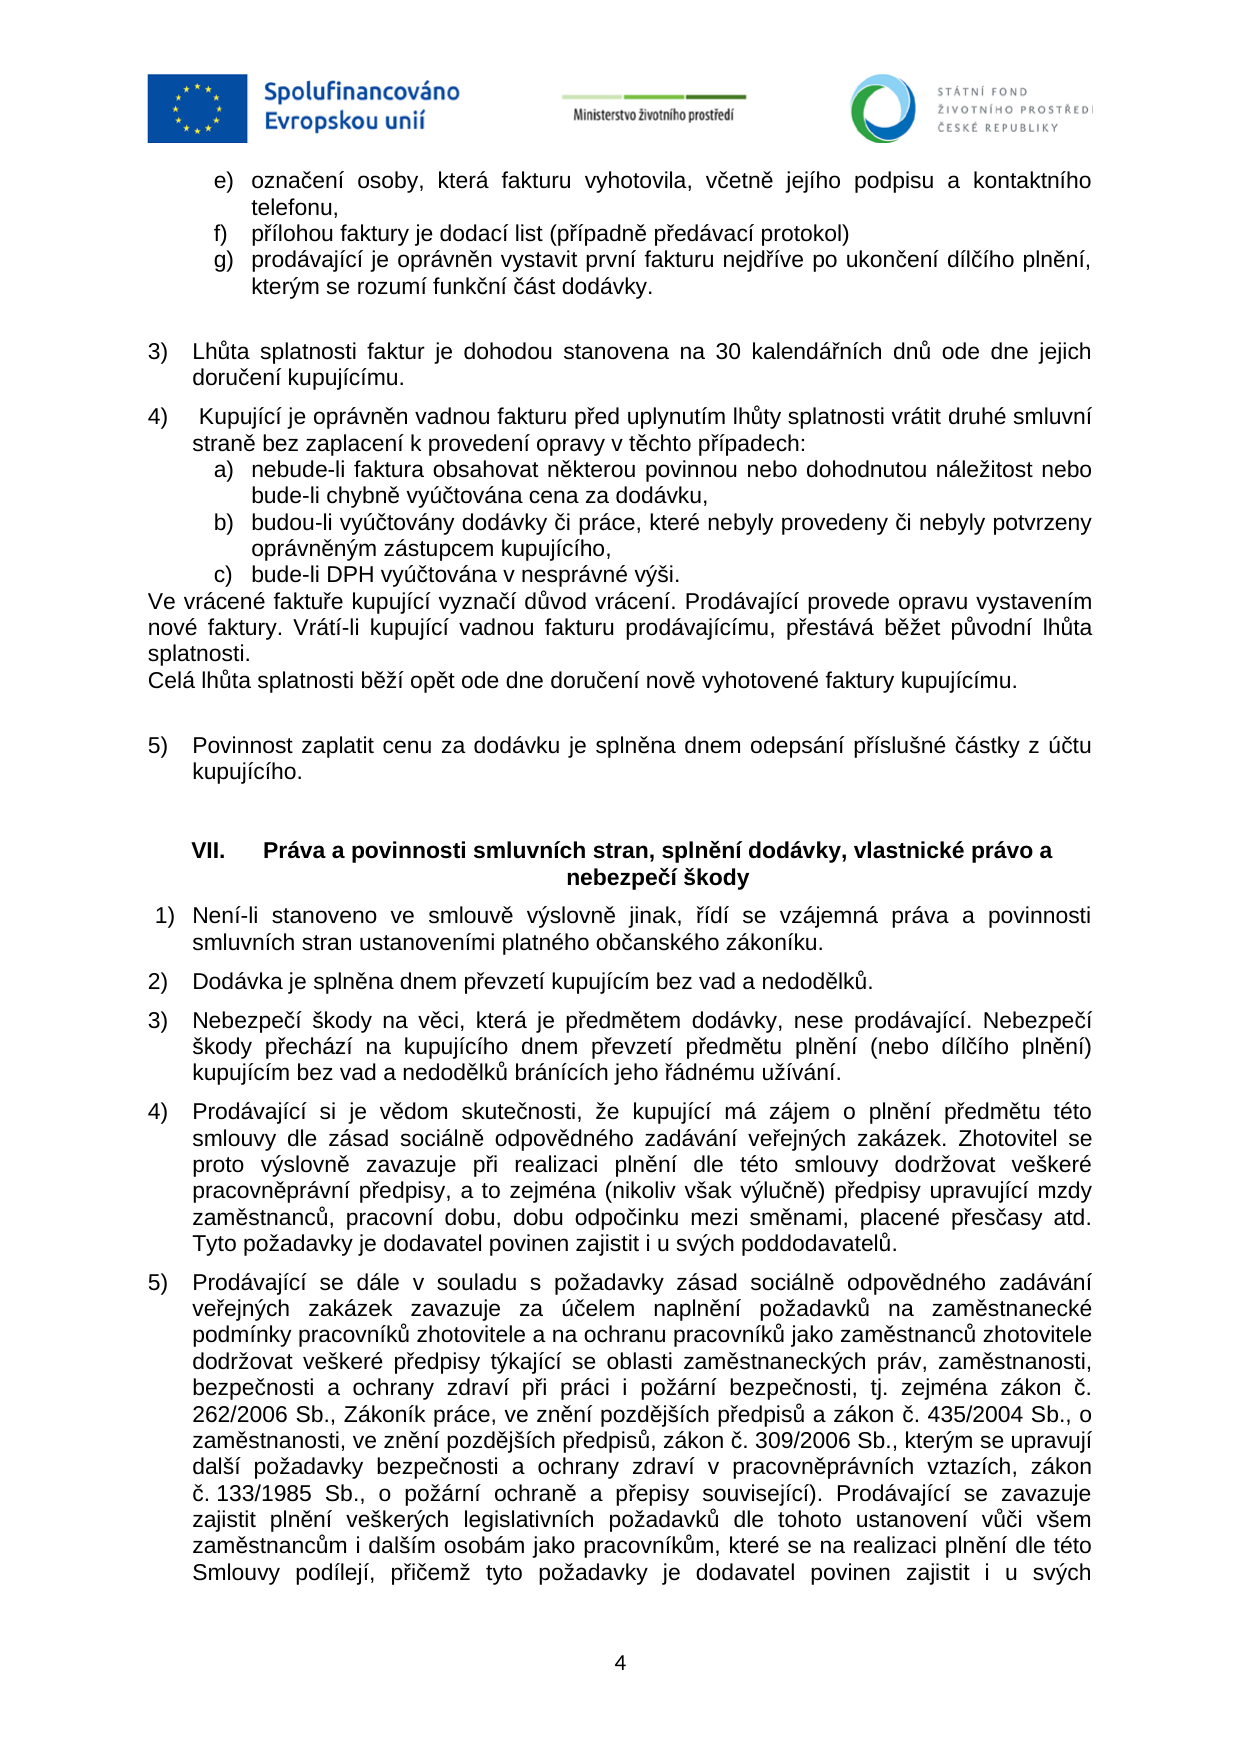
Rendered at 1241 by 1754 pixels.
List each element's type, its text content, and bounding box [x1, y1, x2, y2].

text Ve vrácené faktuře kupující vyznačí důvod vrácení. Prodávající provede opravu vystavením nové faktury. Vrátí-li kupující vadnou fakturu prodávajícímu, přestává běžet původní lhůta splatnosti. [148, 588, 1093, 667]
list Práva a povinnosti smluvních stran, splnění dodávky, vlastnické právo a nebezpečí škody [185, 837, 1093, 890]
text Celá lhůta splatnosti běží opět ode dne doručení nově vyhotovené faktury kupujícímu. [148, 667, 1093, 693]
list Nebezpečí škody na věci, která je předmětem dodávky, nese prodávající. Nebezpečí škody přechází na kupujícího dnem převzetí předmětu plnění (nebo dílčího plnění) kupujícím bez vad a nedodělků bránících jeho řádnému užívání. [148, 1007, 1093, 1086]
list nebude-li faktura obsahovat některou povinnou nebo dohodnutou náležitost nebo bude-li chybně vyúčtována cena za dodávku, [213, 456, 1093, 508]
list bude-li DPH vyúčtována v nesprávné výši. [213, 561, 1093, 588]
list Prodávající si je vědom skutečnosti, že kupující má zájem o plnění předmětu této smlouvy dle zásad sociálně odpovědného zadávání veřejných zakázek. Zhotovitel se proto výslovně zavazuje při realizaci plnění dle této smlouvy dodržovat veškeré pracovněprávní předpisy, a to zejména (nikoliv však výlučně) předpisy upravující mzdy zaměstnanců, pracovní dobu, dobu odpočinku mezi směnami, placené přesčasy atd. Tyto požadavky je dodavatel povinen zajistit i u svých poddodavatelů. [148, 1098, 1093, 1256]
list přílohou faktury je dodací list (případně předávací protokol) [213, 220, 1093, 246]
list prodávající je oprávněn vystavit první fakturu nejdříve po ukončení dílčího plnění, kterým se rozumí funkční část dodávky. [213, 246, 1093, 299]
list budou-li vyúčtovány dodávky či práce, které nebyly provedeny či nebyly potvrzeny oprávněným zástupcem kupujícího, [213, 508, 1093, 561]
list Dodávka je splněna dnem převzetí kupujícím bez vad a nedodělků. [148, 968, 1093, 994]
list označení osoby, která fakturu vyhotovila, včetně jejího podpisu a kontaktního telefonu, [213, 167, 1093, 220]
list Není-li stanoveno ve smlouvě výslovně jinak, řídí se vzájemná práva a povinnosti smluvních stran ustanoveními platného občanského zákoníku. [154, 902, 1093, 955]
list Kupující je oprávněn vadnou fakturu před uplynutím lhůty splatnosti vrátit druhé smluvní straně bez zaplacení k provedení opravy v těchto případech: [148, 403, 1093, 456]
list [148, 1269, 1093, 1585]
list Povinnost zaplatit cenu za dodávku je splněna dnem odepsání příslušné částky z účtu kupujícího. [148, 732, 1093, 784]
list Lhůta splatnosti faktur je dohodou stanovena na 30 kalendářních dnů ode dne jejich doručení kupujícímu. [148, 338, 1093, 391]
